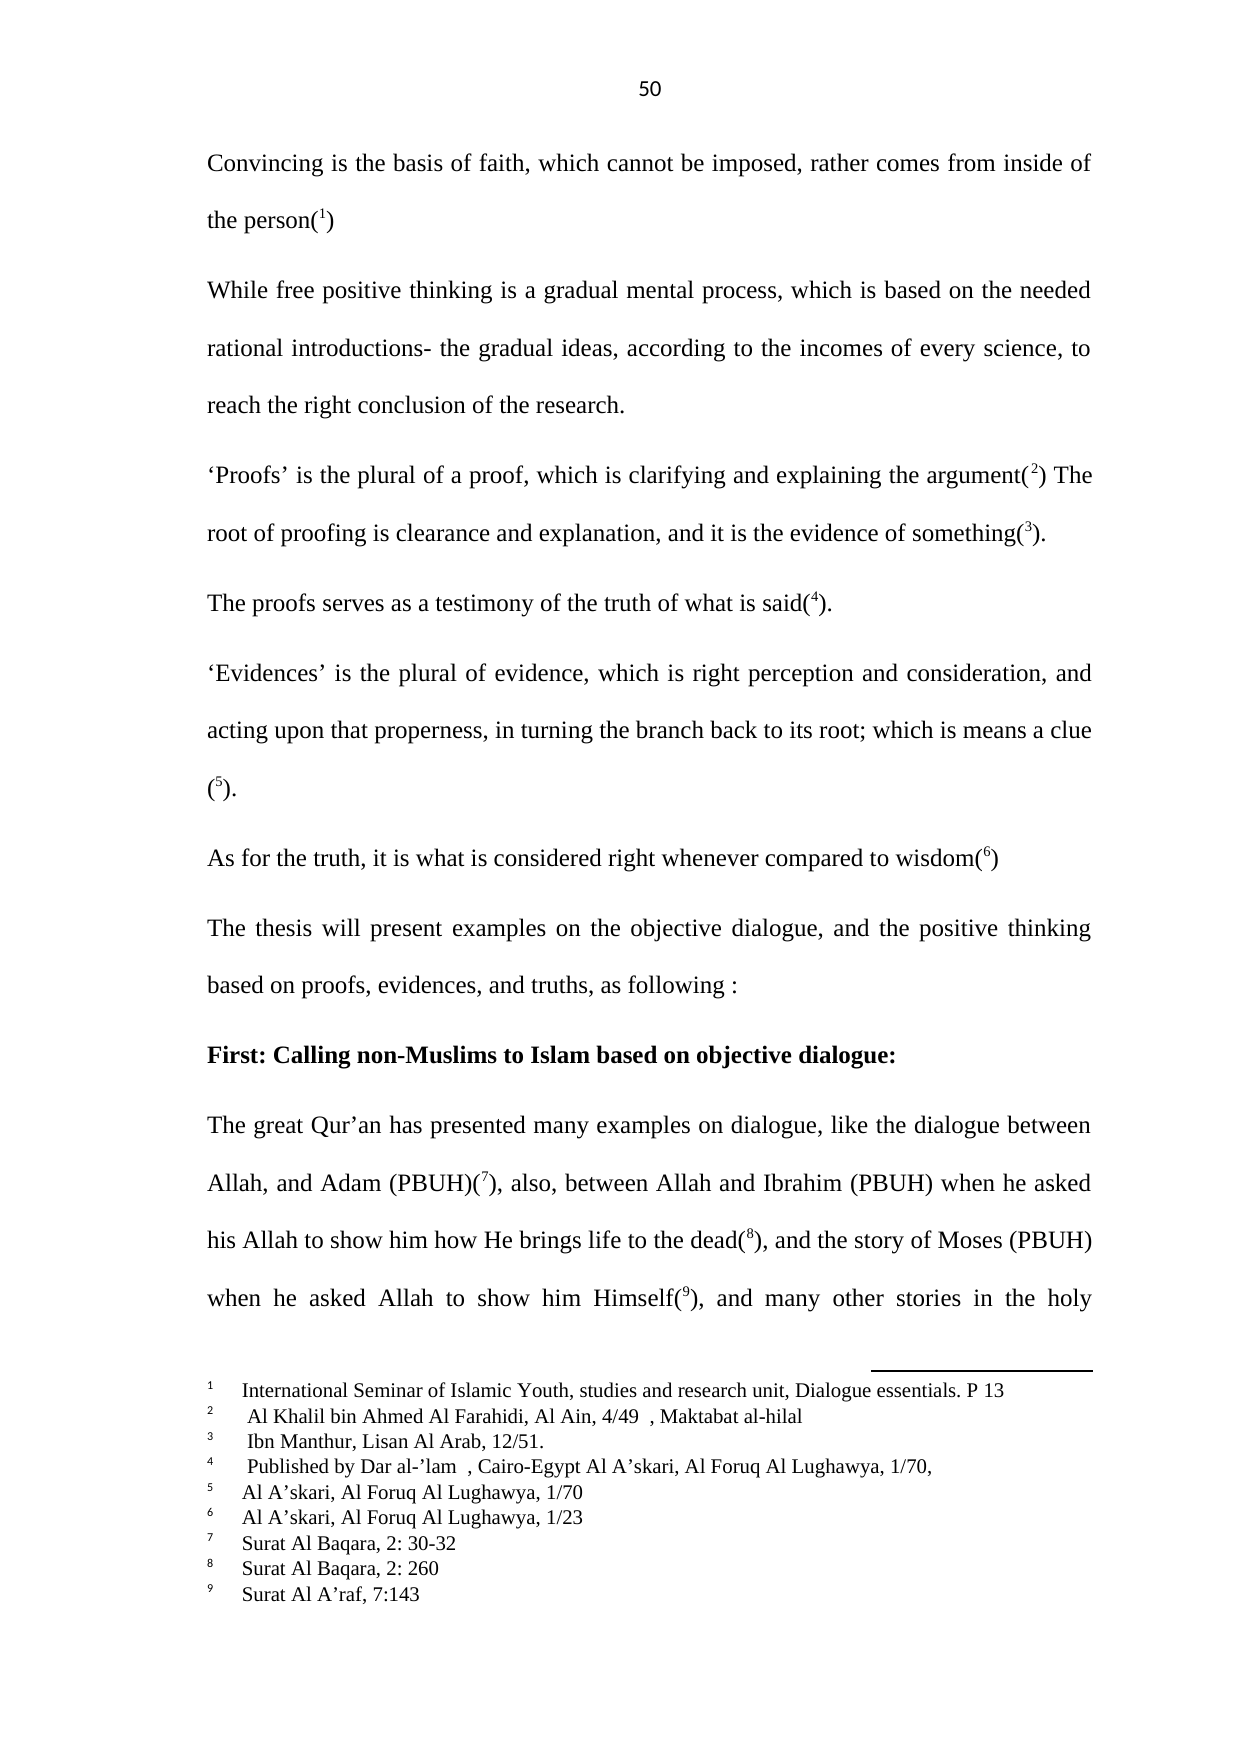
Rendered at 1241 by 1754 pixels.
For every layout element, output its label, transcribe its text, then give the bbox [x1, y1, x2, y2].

text ‘Proofs’ is the plural of a proof, which is clarifying and explaining the argument() The root of proofing is clearance and explanation, and it is the evidence of something(). [207, 460, 1092, 546]
text Convincing is the basis of faith, which cannot be imposed, rather comes from inside of the person() [207, 148, 1092, 234]
text First: Calling non-Muslims to Islam based on objective dialogue: [207, 1040, 1092, 1069]
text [207, 1110, 1092, 1311]
text As for the truth, it is what is considered right whenever compared to wisdom() [207, 843, 1092, 871]
text The proofs serves as a testimony of the truth of what is said(). [207, 588, 1092, 616]
text While free positive thinking is a gradual mental process, which is based on the needed rational introductions- the gradual ideas, according to the incomes of every science, to reach the right conclusion of the research. [207, 275, 1092, 419]
text The thesis will present examples on the objective dialogue, and the positive thinking based on proofs, evidences, and truths, as following : [207, 913, 1092, 999]
text ‘Evidences’ is the plural of evidence, which is right perception and consideration, and acting upon that properness, in turning the branch back to its root; which is means a clue (). [207, 658, 1092, 801]
